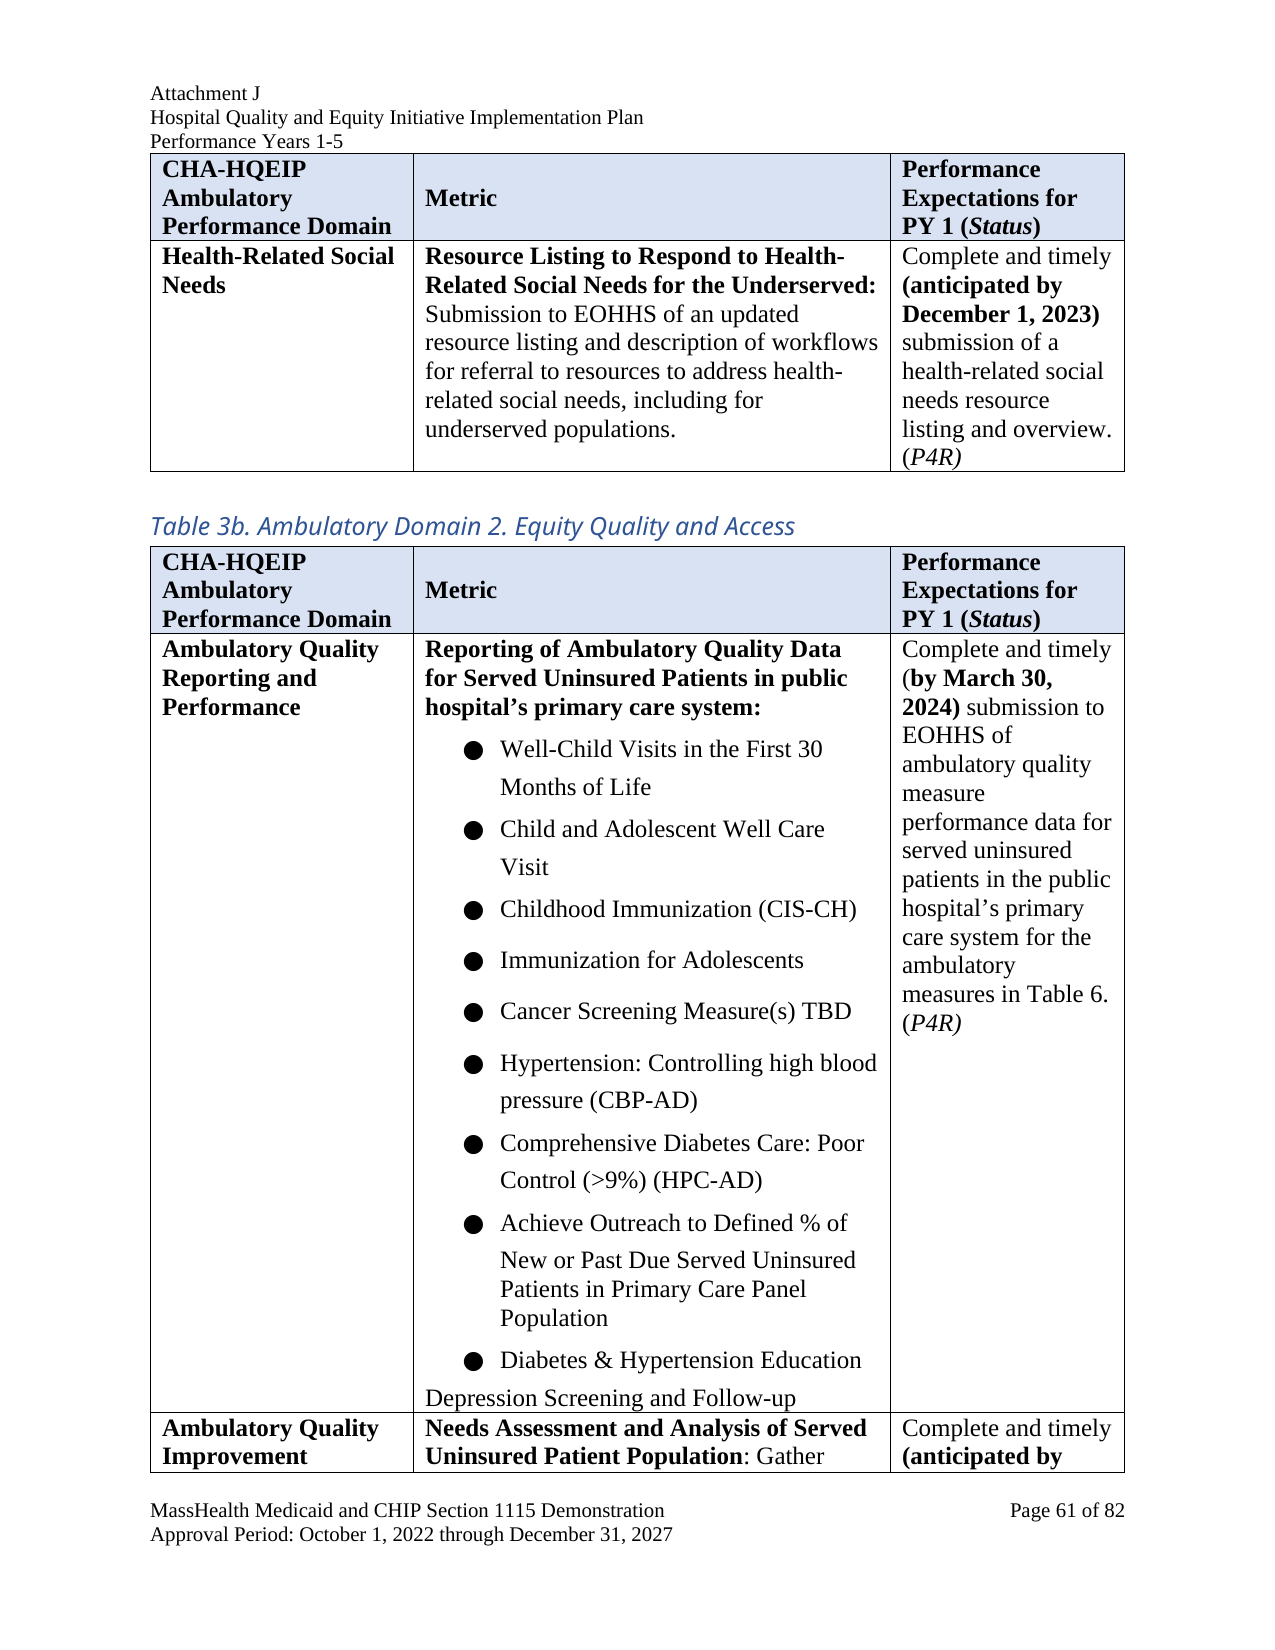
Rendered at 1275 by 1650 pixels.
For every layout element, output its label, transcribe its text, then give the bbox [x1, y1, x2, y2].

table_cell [151, 1413, 413, 1472]
table_header Performance Expectations for PY 1 (Status) [891, 154, 1124, 240]
table_cell Ambulatory Quality Reporting and Performance [151, 634, 413, 1412]
title Table 3b. Ambulatory Domain 2. Equity Quality and Access [150, 509, 1125, 543]
table_header Metric [414, 154, 890, 240]
table_cell Reporting of Ambulatory Quality Data for Served Uninsured Patients in public hospital’s primary care system: Well-Child Visits in the First 30 Months of Life Child and Adolescent Well Care Visit Childhood Immunization (CIS-CH) Immunization for Adolescents Cancer Screening Measure(s) TBD Hypertension: Controlling high blood pressure (CBP-AD) Comprehensive Diabetes Care: Poor Control (>9%) (HPC-AD) Achieve Outreach to Defined % of New or Past Due Served Uninsured Patients in Primary Care Panel Population Diabetes & Hypertension Education Depression Screening and Follow-up [414, 634, 890, 1412]
table_cell Resource Listing to Respond to Health-Related Social Needs for the Underserved: Submission to EOHHS of an updated resource listing and description of workflows for referral to resources to address health-related social needs, including for underserved populations. [414, 241, 890, 471]
table_header Performance Expectations for PY 1 (Status) [891, 547, 1124, 633]
table_header Metric [414, 547, 890, 633]
table_header CHA-HQEIP Ambulatory Performance Domain [151, 547, 413, 633]
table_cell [414, 1413, 890, 1472]
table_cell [891, 1413, 1124, 1472]
table_cell Health-Related Social Needs [151, 241, 413, 471]
table_cell Complete and timely (by March 30, 2024) submission to EOHHS of ambulatory quality measure performance data for served uninsured patients in the public hospital’s primary care system for the ambulatory measures in Table 6. (P4R) [891, 634, 1124, 1412]
table_cell Complete and timely (anticipated by December 1, 2023) submission of a health-related social needs resource listing and overview. (P4R) [891, 241, 1124, 471]
table_header CHA-HQEIP Ambulatory Performance Domain [151, 154, 413, 240]
